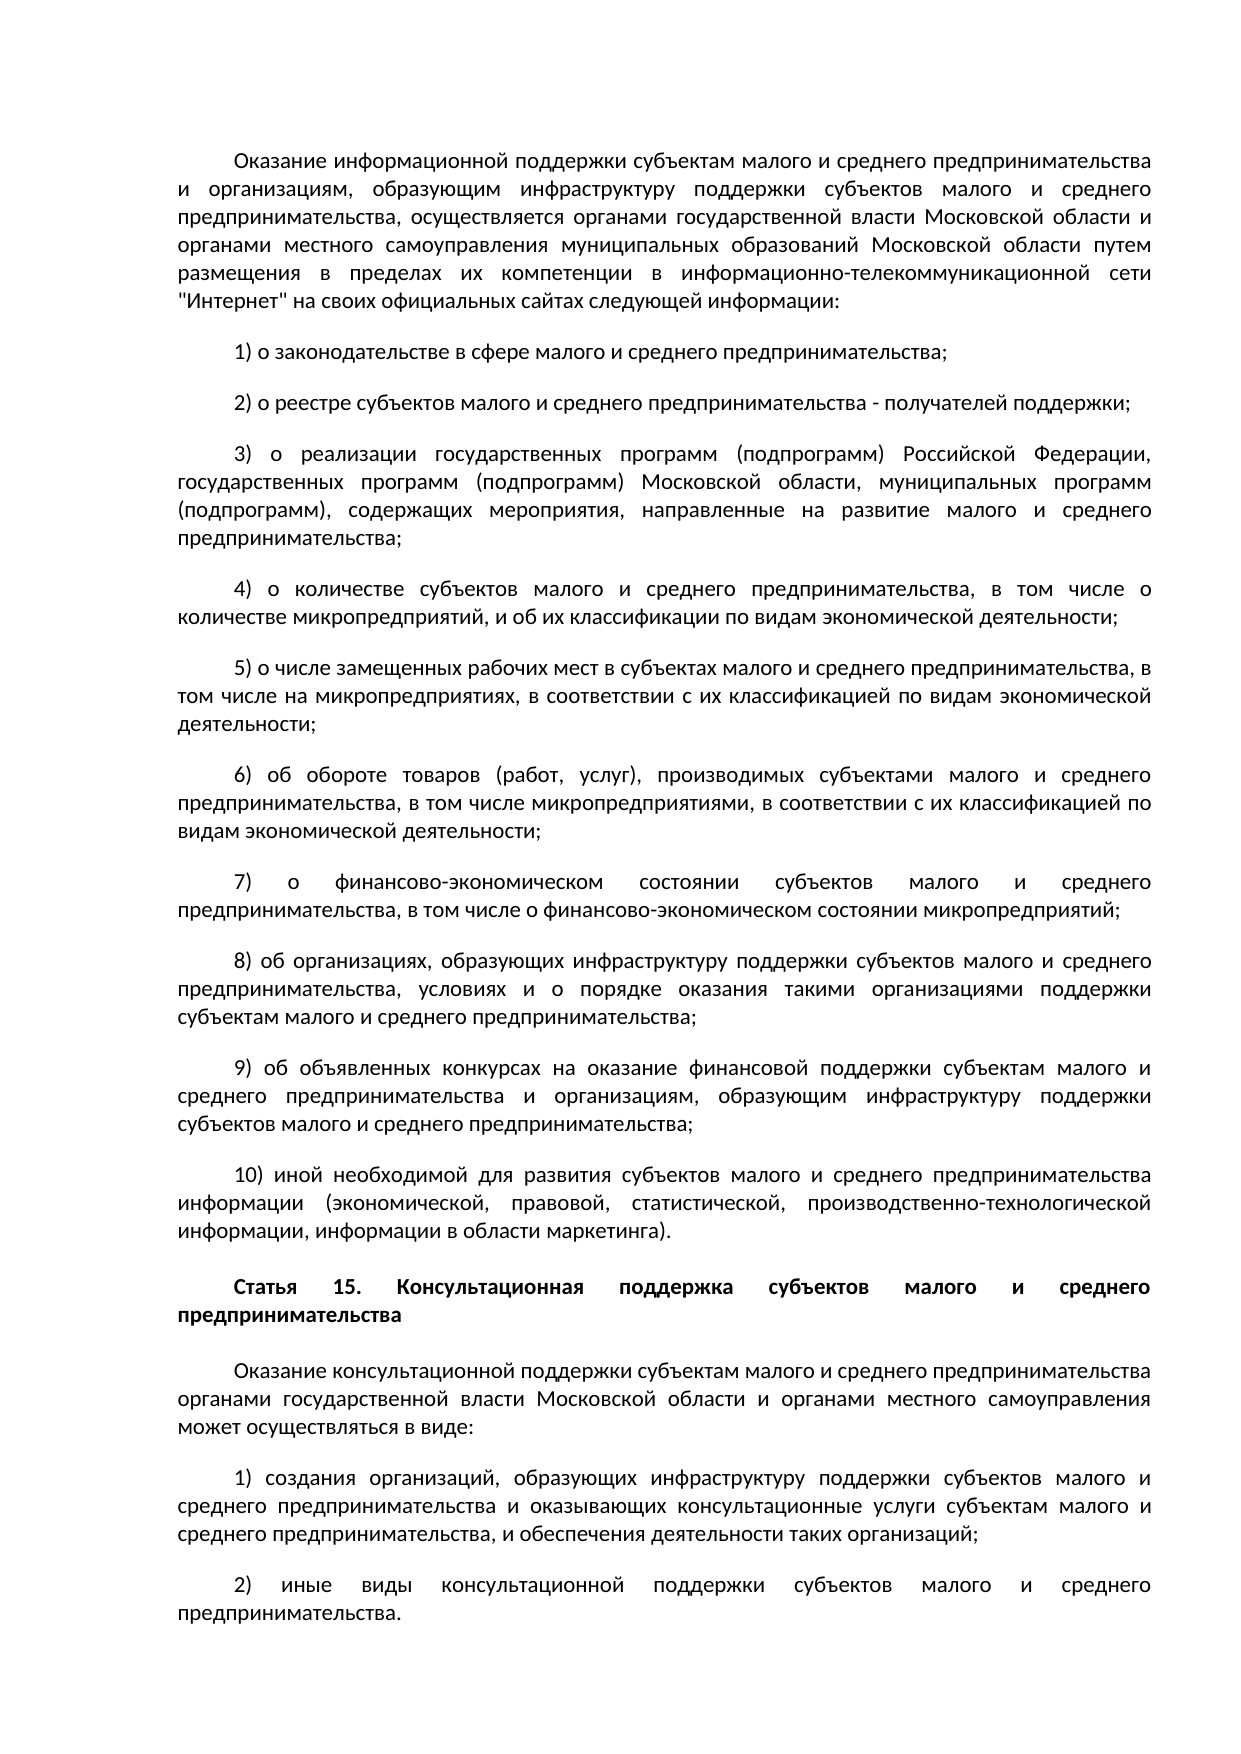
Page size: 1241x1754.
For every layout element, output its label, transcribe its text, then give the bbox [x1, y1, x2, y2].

text 1) создания организаций, образующих инфраструктуру поддержки субъектов малого и среднего предпринимательства и оказывающих консультационные услуги субъектам малого и среднего предпринимательства, и обеспечения деятельности таких организаций; [177, 1463, 1152, 1547]
text 9) об объявленных конкурсах на оказание финансовой поддержки субъектам малого и среднего предпринимательства и организациям, образующим инфраструктуру поддержки субъектов малого и среднего предпринимательства; [177, 1053, 1152, 1137]
title Статья 15. Консультационная поддержка субъектов малого и среднего предпринимательства [177, 1272, 1152, 1328]
text 6) об обороте товаров (работ, услуг), производимых субъектами малого и среднего предпринимательства, в том числе микропредприятиями, в соответствии с их классификацией по видам экономической деятельности; [177, 760, 1152, 844]
text 10) иной необходимой для развития субъектов малого и среднего предпринимательства информации (экономической, правовой, статистической, производственно-технологической информации, информации в области маркетинга). [177, 1160, 1152, 1244]
text 8) об организациях, образующих инфраструктуру поддержки субъектов малого и среднего предпринимательства, условиях и о порядке оказания такими организациями поддержки субъектам малого и среднего предпринимательства; [177, 946, 1152, 1030]
text Оказание консультационной поддержки субъектам малого и среднего предпринимательства органами государственной власти Московской области и органами местного самоуправления может осуществляться в виде: [177, 1356, 1152, 1440]
text 2) иные виды консультационной поддержки субъектов малого и среднего предпринимательства. [177, 1570, 1152, 1626]
text 3) о реализации государственных программ (подпрограмм) Российской Федерации, государственных программ (подпрограмм) Московской области, муниципальных программ (подпрограмм), содержащих мероприятия, направленные на развитие малого и среднего предпринимательства; [177, 439, 1152, 551]
text 1) о законодательстве в сфере малого и среднего предпринимательства; [177, 337, 1152, 365]
text 5) о числе замещенных рабочих мест в субъектах малого и среднего предпринимательства, в том числе на микропредприятиях, в соответствии с их классификацией по видам экономической деятельности; [177, 653, 1152, 737]
text 4) о количестве субъектов малого и среднего предпринимательства, в том числе о количестве микропредприятий, и об их классификации по видам экономической деятельности; [177, 574, 1152, 630]
text Оказание информационной поддержки субъектам малого и среднего предпринимательства и организациям, образующим инфраструктуру поддержки субъектов малого и среднего предпринимательства, осуществляется органами государственной власти Московской области и органами местного самоуправления муниципальных образований Московской области путем размещения в пределах их компетенции в информационно-телекоммуникационной сети "Интернет" на своих официальных сайтах следующей информации: [177, 146, 1152, 314]
text 7) о финансово-экономическом состоянии субъектов малого и среднего предпринимательства, в том числе о финансово-экономическом состоянии микропредприятий; [177, 867, 1152, 923]
text 2) о реестре субъектов малого и среднего предпринимательства - получателей поддержки; [177, 388, 1152, 416]
